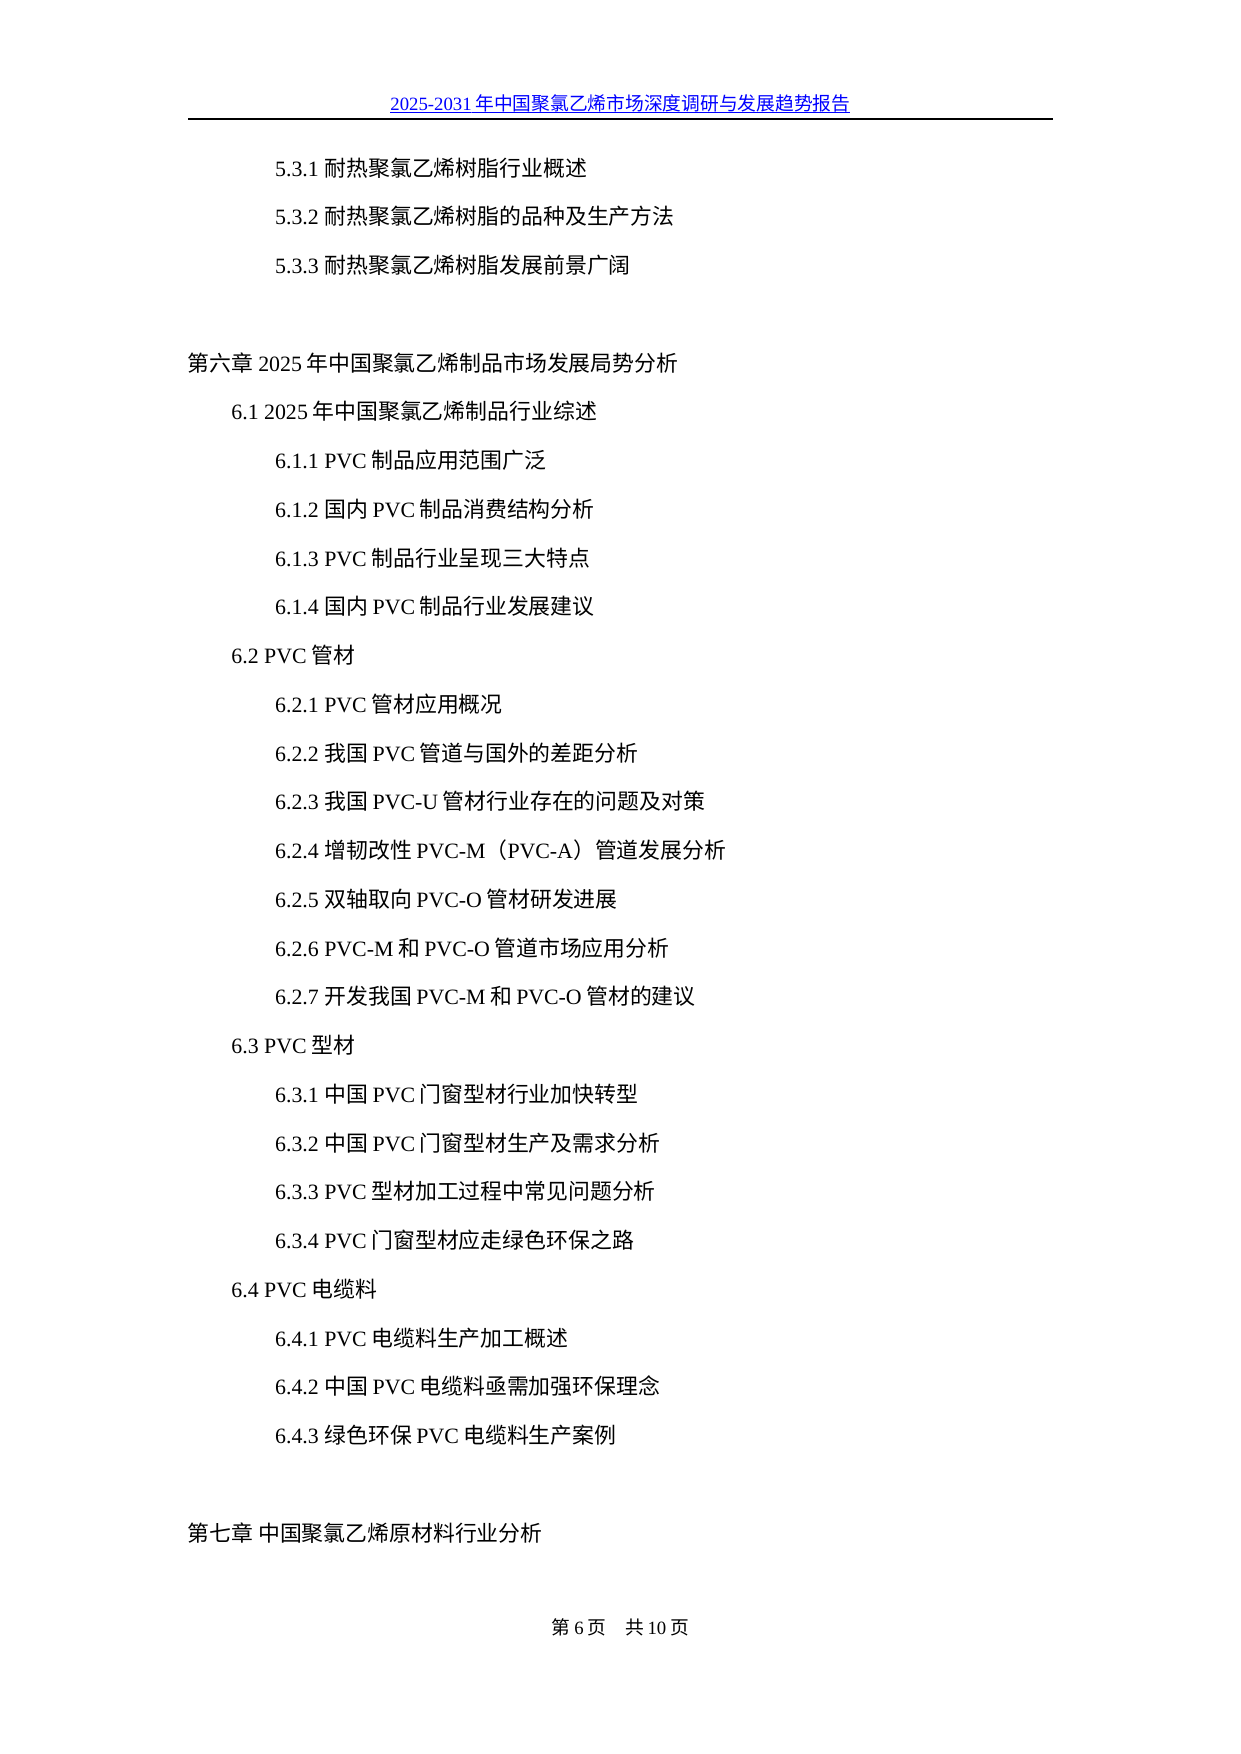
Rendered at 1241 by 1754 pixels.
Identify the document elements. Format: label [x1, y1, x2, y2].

text [187, 150, 1053, 1548]
